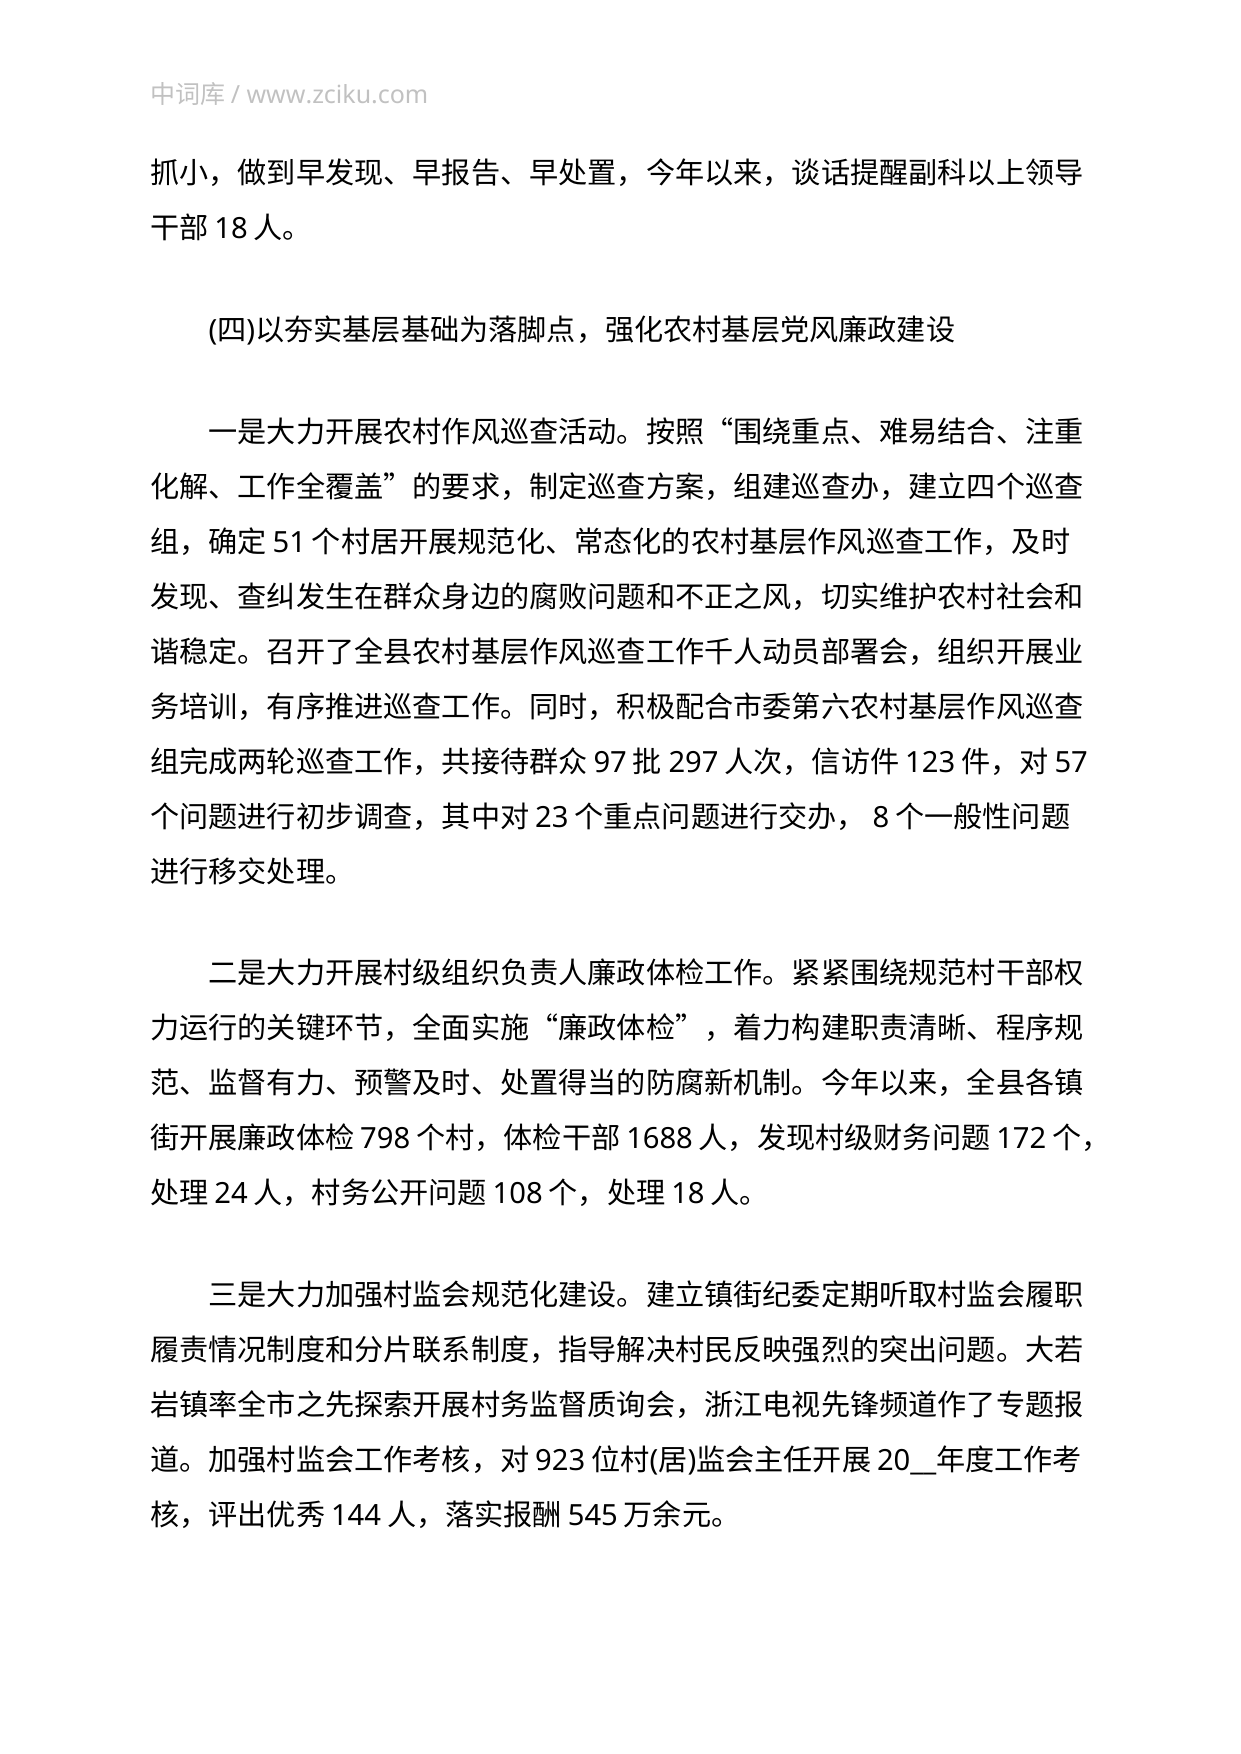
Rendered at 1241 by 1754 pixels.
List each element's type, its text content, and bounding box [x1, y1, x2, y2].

text (四)以夯实基层基础为落脚点，强化农村基层党风廉政建设 [150, 307, 1090, 349]
text 二是大力开展村级组织负责人廉政体检工作。紧紧围绕规范村干部权力运行的关键环节，全面实施“廉政体检”，着力构建职责清晰、程序规范、监督有力、预警及时、处置得当的防腐新机制。今年以来，全县各镇街开展廉政体检798个村，体检干部1688人，发现村级财务问题172个，处理24人，村务公开问题108个，处理18人。 [150, 950, 1090, 1212]
text 一是大力开展农村作风巡查活动。按照“围绕重点、难易结合、注重化解、工作全覆盖”的要求，制定巡查方案，组建巡查办，建立四个巡查组，确定51个村居开展规范化、常态化的农村基层作风巡查工作，及时发现、查纠发生在群众身边的腐败问题和不正之风，切实维护农村社会和谐稳定。召开了全县农村基层作风巡查工作千人动员部署会，组织开展业务培训，有序推进巡查工作。同时，积极配合市委第六农村基层作风巡查组完成两轮巡查工作，共接待群众97批 297人次，信访件123件，对57个问题进行初步调查，其中对23个重点问题进行交办， 8个一般性问题进行移交处理。 [150, 409, 1090, 891]
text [150, 150, 1090, 247]
text 三是大力加强村监会规范化建设。建立镇街纪委定期听取村监会履职履责情况制度和分片联系制度，指导解决村民反映强烈的突出问题。大若岩镇率全市之先探索开展村务监督质询会，浙江电视先锋频道作了专题报道。加强村监会工作考核，对923位村(居)监会主任开展20__年度工作考核，评出优秀144人，落实报酬545万余元。 [150, 1272, 1090, 1534]
